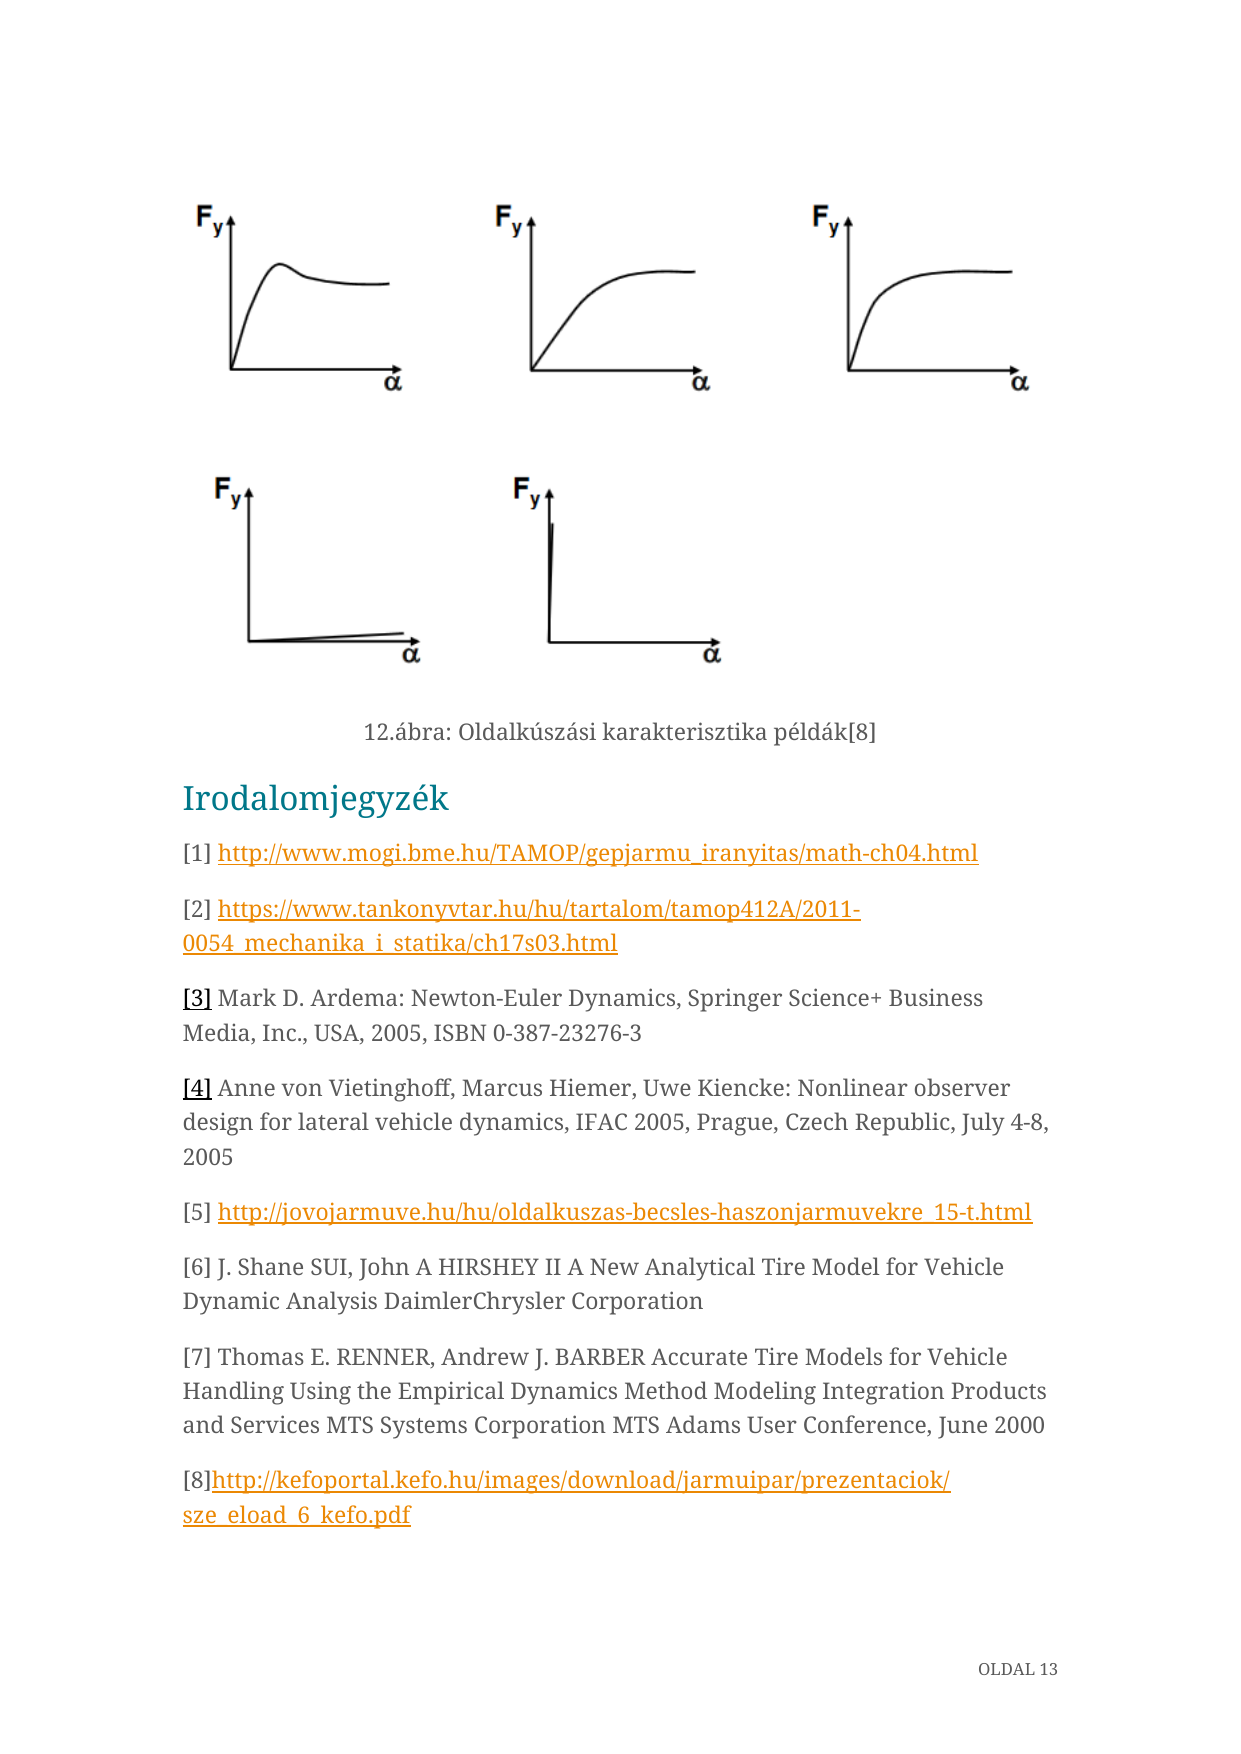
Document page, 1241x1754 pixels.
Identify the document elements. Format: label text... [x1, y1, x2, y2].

text [7] Thomas E. RENNER, Andrew J. BARBER Accurate Tire Models for Vehicle Handling Using the Empirical Dynamics Method Modeling Integration Products and Services MTS Systems Corporation MTS Adams User Conference, June 2000 [182, 1340, 1058, 1440]
text [8]http://kefoportal.kefo.hu/images/download/jarmuipar/prezentaciok/sze_eload_6_kefo.pdf [182, 1464, 1058, 1530]
text [2] https://www.tankonyvtar.hu/hu/tartalom/tamop412A/2011-0054_mechanika_i_statika/ch17s03.html [182, 892, 1058, 958]
subtitle Irodalomjegyzék [182, 775, 1058, 820]
text [4] Anne von Vietinghoff, Marcus Hiemer, Uwe Kiencke: Nonlinear observer design for lateral vehicle dynamics, IFAC 2005, Prague, Czech Republic, July 4-8, 2005 [182, 1072, 1058, 1172]
text 12.ábra: Oldalkúszási karakterisztika példák[8] [182, 716, 1058, 747]
text [6] J. Shane SUI, John A HIRSHEY II A New Analytical Tire Model for Vehicle Dynamic Analysis DaimlerChrysler Corporation [182, 1251, 1058, 1316]
picture [182, 191, 1058, 692]
text [3] Mark D. Ardema: Newton-Euler Dynamics, Springer Science+ Business Media, Inc., USA, 2005, ISBN 0-387-23276-3 [182, 982, 1058, 1048]
text [5] http://jovojarmuve.hu/hu/oldalkuszas-becsles-haszonjarmuvekre_15-t.html [182, 1196, 1058, 1227]
text [1] http://www.mogi.bme.hu/TAMOP/gepjarmu_iranyitas/math-ch04.html [182, 837, 1058, 868]
